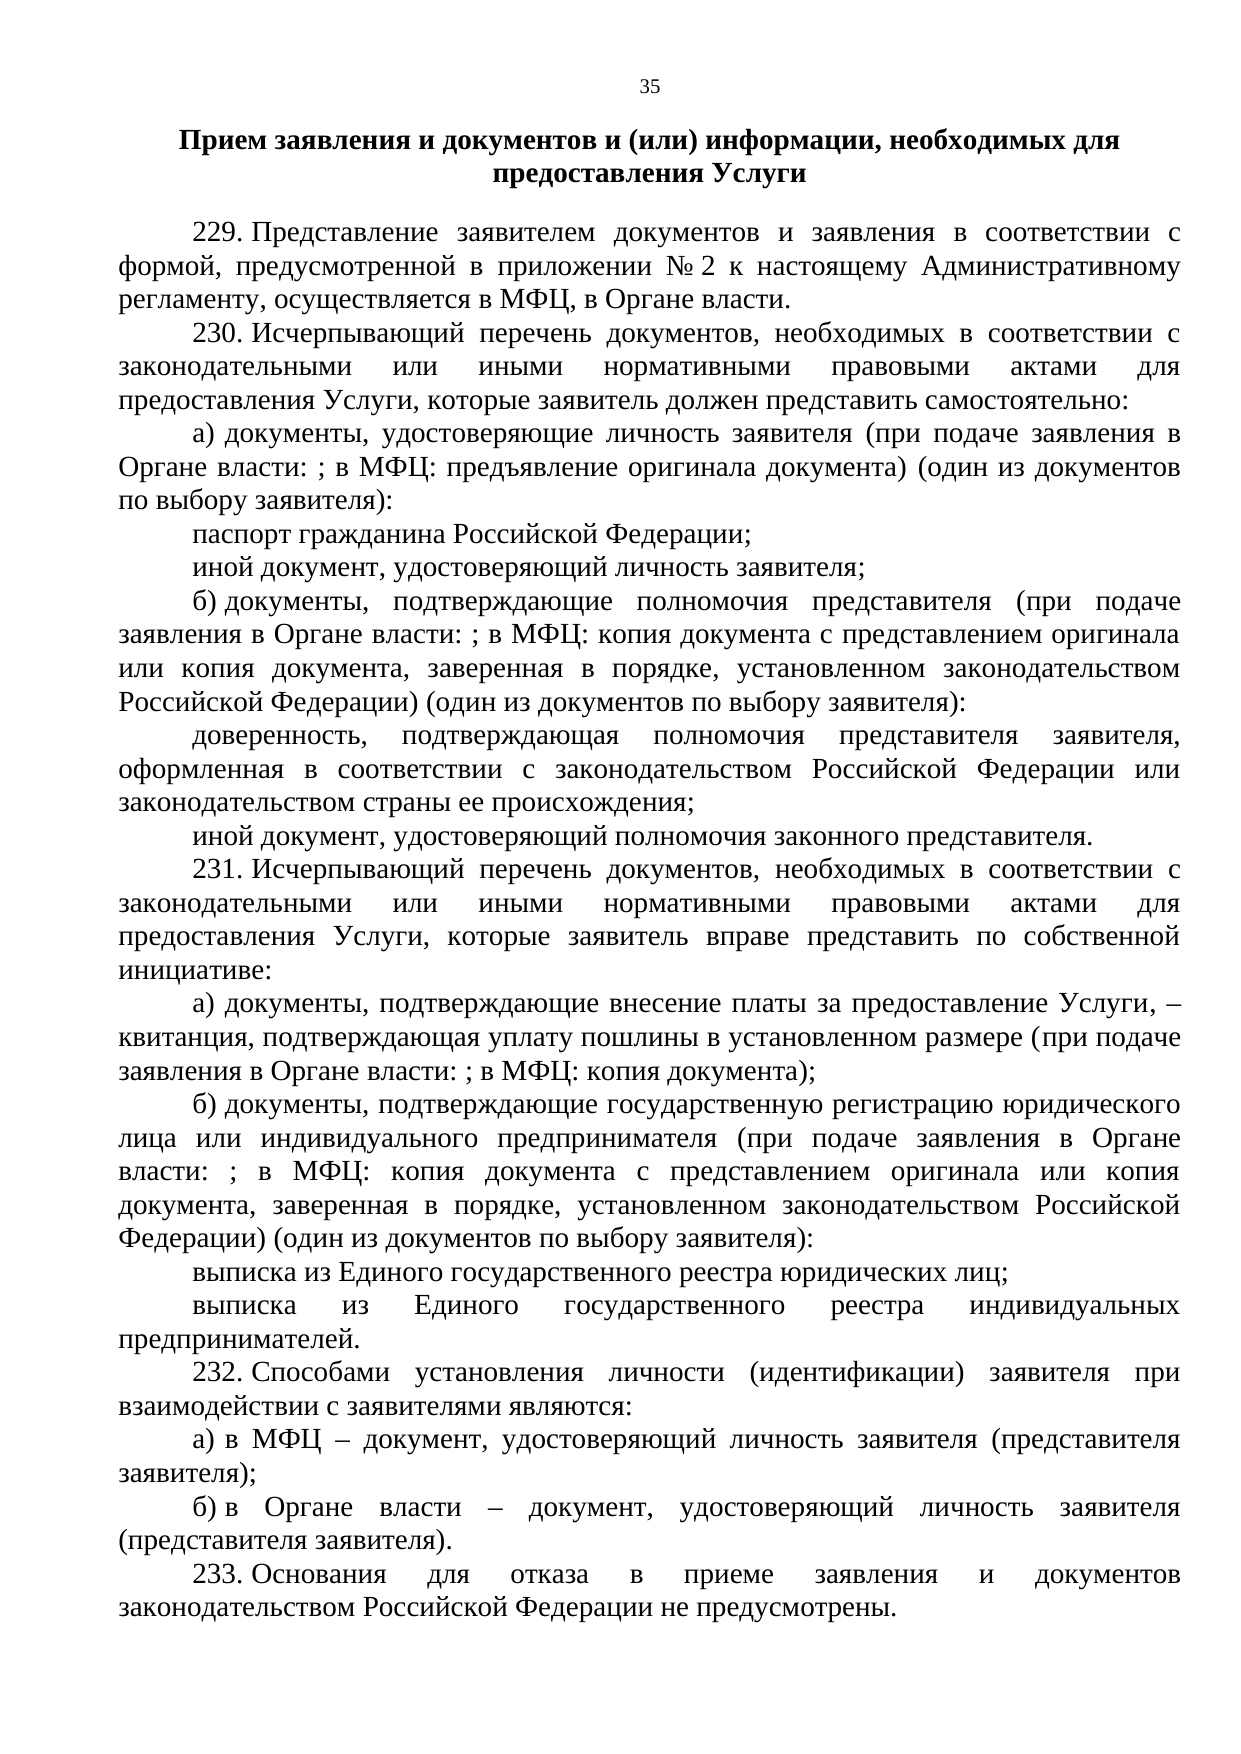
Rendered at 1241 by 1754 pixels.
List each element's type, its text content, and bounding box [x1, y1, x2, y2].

list документы, подтверждающие полномочия представителя (при подаче заявления в Органе власти: ; в МФЦ: копия документа с представлением оригинала или копия документа, заверенная в порядке, установленном законодательством Российской Федерации) (один из документов по выбору заявителя): [118, 583, 1181, 717]
list документы, подтверждающие государственную регистрацию юридического лица или индивидуального предпринимателя (при подаче заявления в Органе власти: ; в МФЦ: копия документа с представлением оригинала или копия документа, заверенная в порядке, установленном законодательством Российской Федерации) (один из документов по выбору заявителя): [118, 1086, 1181, 1254]
list документы, подтверждающие внесение платы за предоставление Услуги, – квитанция, подтверждающая уплату пошлины в установленном размере (при подаче заявления в Органе власти: ; в МФЦ: копия документа); [118, 986, 1181, 1086]
text выписка из Единого государственного реестра юридических лиц; [118, 1254, 1181, 1287]
list Исчерпывающий перечень документов, необходимых в соответствии с законодательными или иными нормативными правовыми актами для предоставления Услуги, которые заявитель вправе представить по собственной инициативе: [118, 851, 1181, 986]
list Представление заявителем документов и заявления в соответствии с формой, предусмотренной в приложении № 2 к настоящему Административному регламенту, осуществляется в МФЦ, в Органе власти. [118, 214, 1181, 315]
list в Органе власти – документ, удостоверяющий личность заявителя (представителя заявителя). [118, 1489, 1181, 1556]
text доверенность, подтверждающая полномочия представителя заявителя, оформленная в соответствии с законодательством Российской Федерации или законодательством страны ее происхождения; [118, 717, 1181, 818]
list Исчерпывающий перечень документов, необходимых в соответствии с законодательными или иными нормативными правовыми актами для предоставления Услуги, которые заявитель должен представить самостоятельно: [118, 315, 1181, 415]
text паспорт гражданина Российской Федерации; [118, 516, 1181, 549]
list в МФЦ – документ, удостоверяющий личность заявителя (представителя заявителя); [118, 1422, 1181, 1489]
text выписка из Единого государственного реестра индивидуальных предпринимателей. [118, 1287, 1181, 1354]
text иной документ, удостоверяющий личность заявителя; [118, 549, 1181, 583]
text иной документ, удостоверяющий полномочия законного представителя. [118, 818, 1181, 851]
list Способами установления личности (идентификации) заявителя при взаимодействии с заявителями являются: [118, 1354, 1181, 1422]
list Основания для отказа в приеме заявления и документов законодательством Российской Федерации не предусмотрены. [118, 1556, 1181, 1623]
text Прием заявления и документов и (или) информации, необходимых для предоставления Услуги [118, 122, 1181, 189]
list документы, удостоверяющие личность заявителя (при подаче заявления в Органе власти: ; в МФЦ: предъявление оригинала документа) (один из документов по выбору заявителя): [118, 415, 1181, 516]
